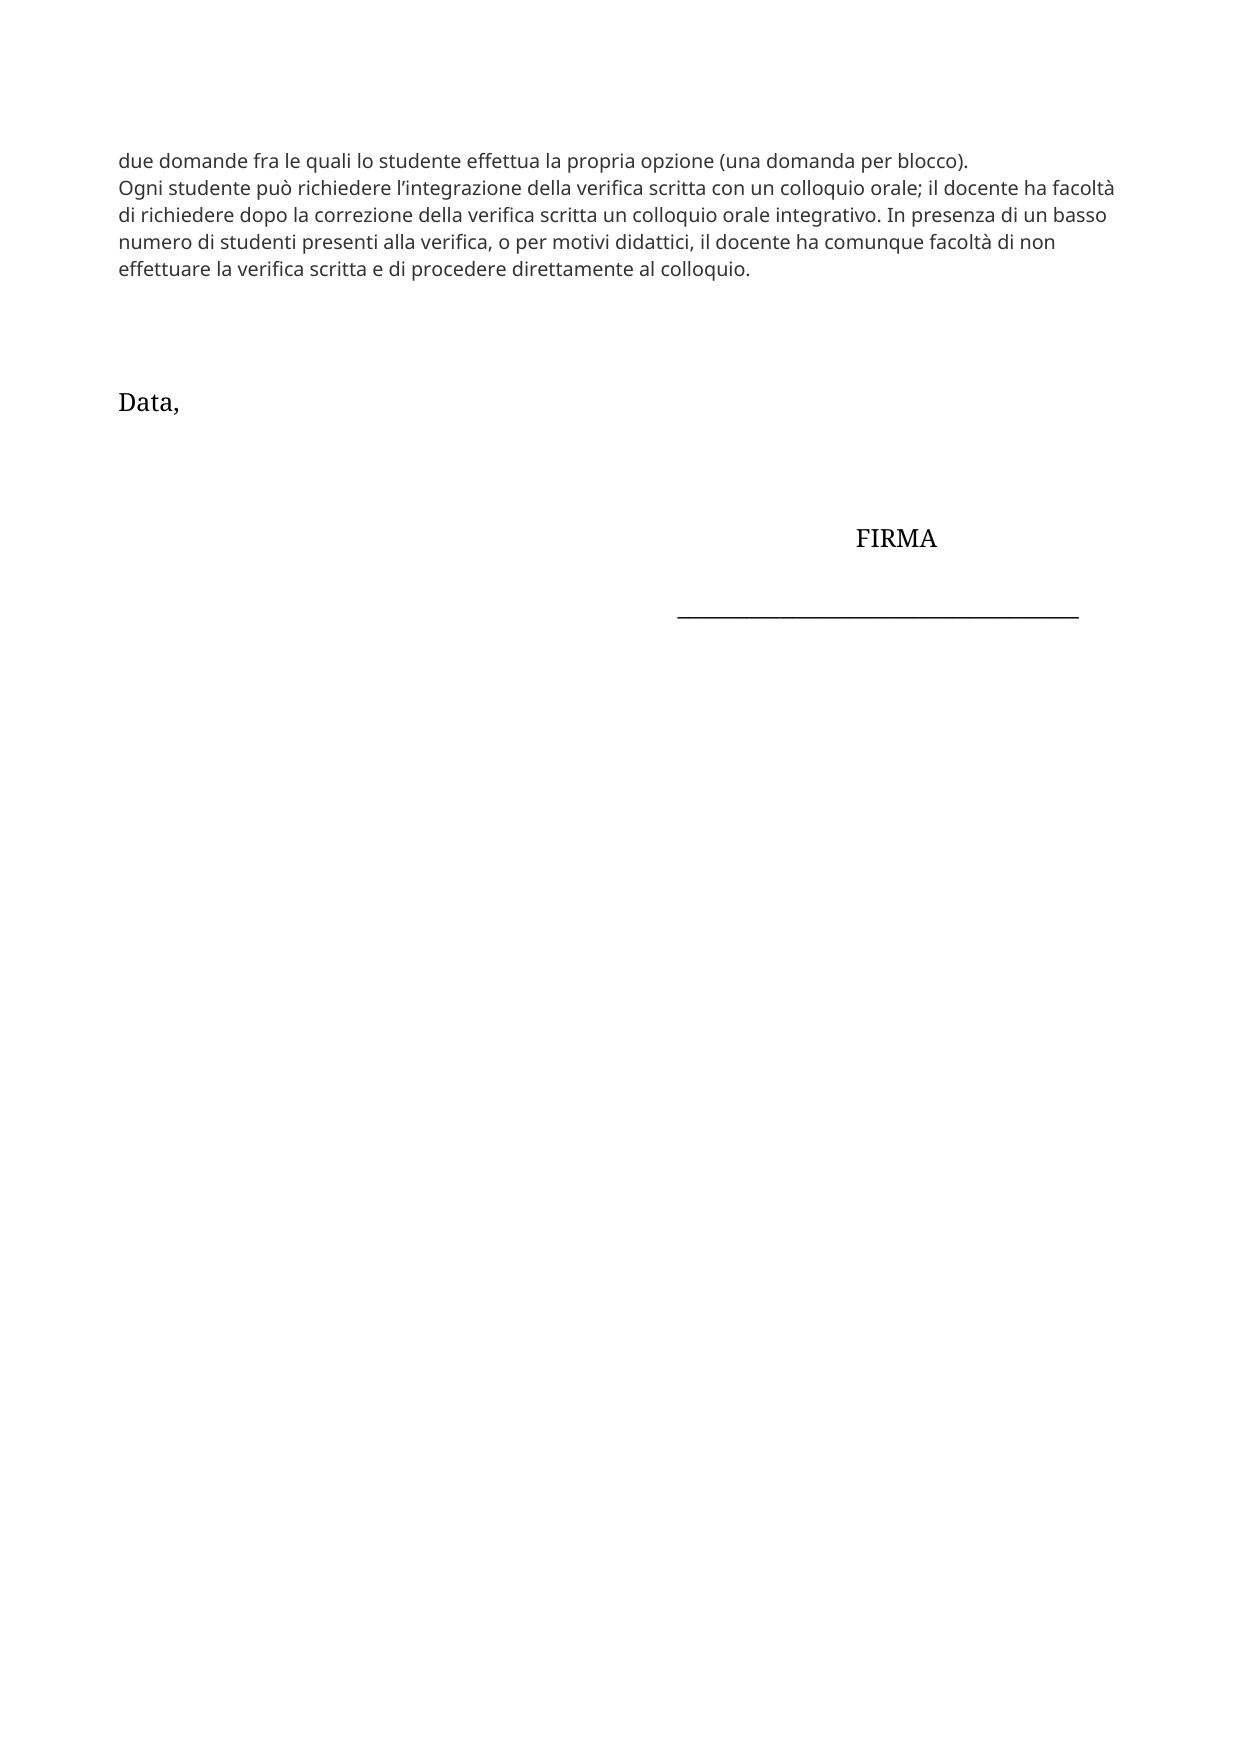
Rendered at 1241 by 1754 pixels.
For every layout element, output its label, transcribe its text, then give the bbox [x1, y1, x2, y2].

text FIRMA [782, 521, 1122, 555]
text ___________________________________ [561, 589, 1122, 623]
text Data, [118, 385, 1122, 419]
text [118, 148, 1122, 282]
